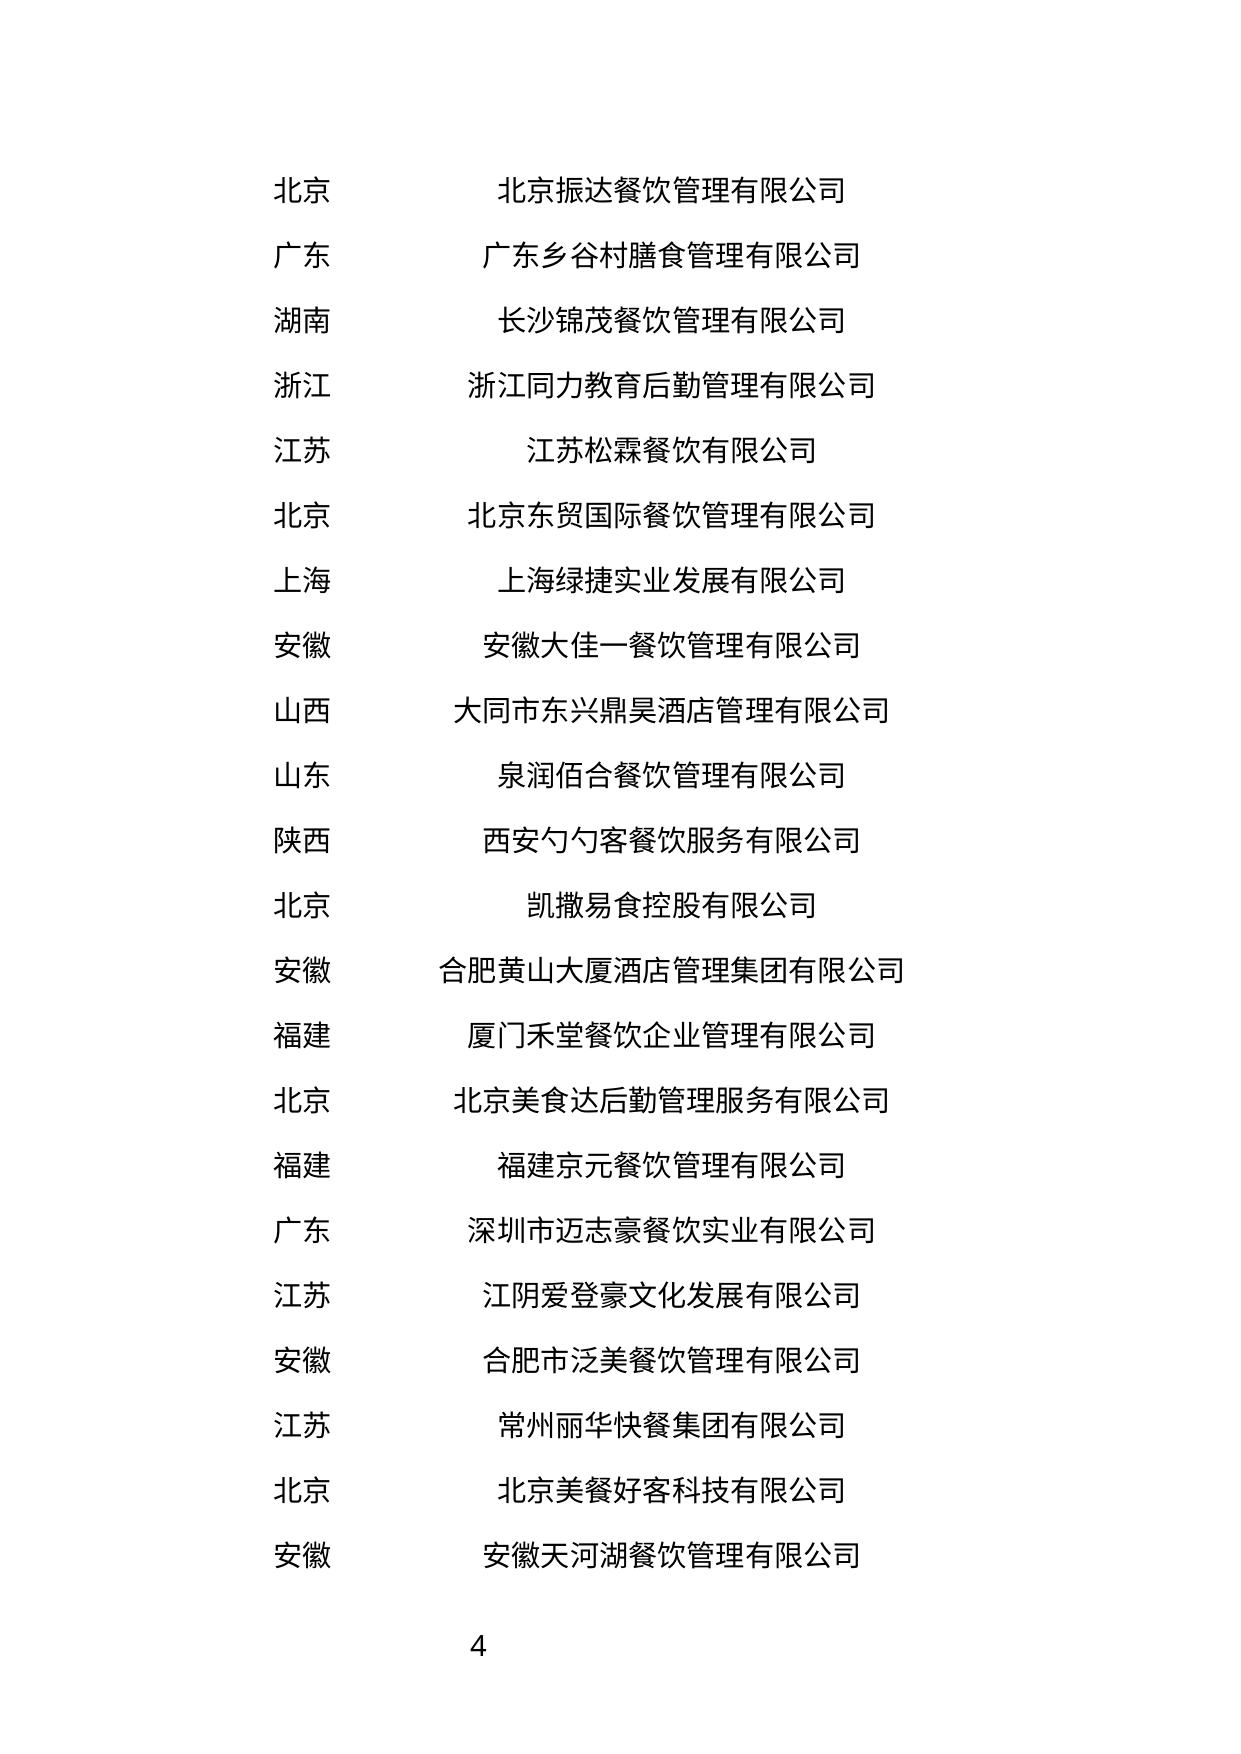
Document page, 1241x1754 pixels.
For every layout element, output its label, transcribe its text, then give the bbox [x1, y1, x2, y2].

table_cell 福建 [251, 1001, 354, 1066]
table_cell 浙江 [251, 351, 354, 416]
table_cell 上海绿捷实业发展有限公司 [354, 546, 989, 611]
table_cell 北京美餐好客科技有限公司 [354, 1456, 989, 1521]
table_cell 安徽 [251, 1326, 354, 1391]
table_cell 浙江同力教育后勤管理有限公司 [354, 351, 989, 416]
table_cell 北京 [251, 1066, 354, 1131]
table_cell 合肥市泛美餐饮管理有限公司 [354, 1326, 989, 1391]
table_cell 北京 [251, 871, 354, 936]
table_cell 大同市东兴鼎昊酒店管理有限公司 [354, 676, 989, 741]
table_cell 江阴爱登豪文化发展有限公司 [354, 1261, 989, 1326]
table_cell 江苏松霖餐饮有限公司 [354, 416, 989, 481]
table_cell 广东 [251, 1196, 354, 1261]
table_cell 山西 [251, 676, 354, 741]
table_cell 北京 [251, 1456, 354, 1521]
table_cell 北京美食达后勤管理服务有限公司 [354, 1066, 989, 1131]
table_cell 安徽 [251, 611, 354, 676]
table_cell 西安勺勺客餐饮服务有限公司 [354, 806, 989, 871]
table_cell 广东 [251, 221, 354, 286]
table_cell 合肥黄山大厦酒店管理集团有限公司 [354, 936, 989, 1001]
table_cell 安徽天河湖餐饮管理有限公司 [354, 1521, 989, 1586]
table_cell 广东乡谷村膳食管理有限公司 [354, 221, 989, 286]
table_cell 福建京元餐饮管理有限公司 [354, 1131, 989, 1196]
table_cell 江苏 [251, 1391, 354, 1456]
table_cell 陕西 [251, 806, 354, 871]
table_cell 安徽大佳一餐饮管理有限公司 [354, 611, 989, 676]
table_cell 江苏 [251, 416, 354, 481]
table_cell 安徽 [251, 936, 354, 1001]
table_cell 北京东贸国际餐饮管理有限公司 [354, 481, 989, 546]
table_cell 安徽 [251, 1521, 354, 1586]
table_cell 江苏 [251, 1261, 354, 1326]
table_cell 北京振达餐饮管理有限公司 [354, 156, 989, 221]
table_cell 厦门禾堂餐饮企业管理有限公司 [354, 1001, 989, 1066]
table_cell 北京 [251, 481, 354, 546]
table_cell 长沙锦茂餐饮管理有限公司 [354, 286, 989, 351]
table_cell 常州丽华快餐集团有限公司 [354, 1391, 989, 1456]
table_cell 北京 [251, 156, 354, 221]
table_cell 泉润佰合餐饮管理有限公司 [354, 741, 989, 806]
table_cell 上海 [251, 546, 354, 611]
table_cell 山东 [251, 741, 354, 806]
table_cell 湖南 [251, 286, 354, 351]
table_cell 福建 [251, 1131, 354, 1196]
table_cell 凯撒易食控股有限公司 [354, 871, 989, 936]
table_cell 深圳市迈志豪餐饮实业有限公司 [354, 1196, 989, 1261]
